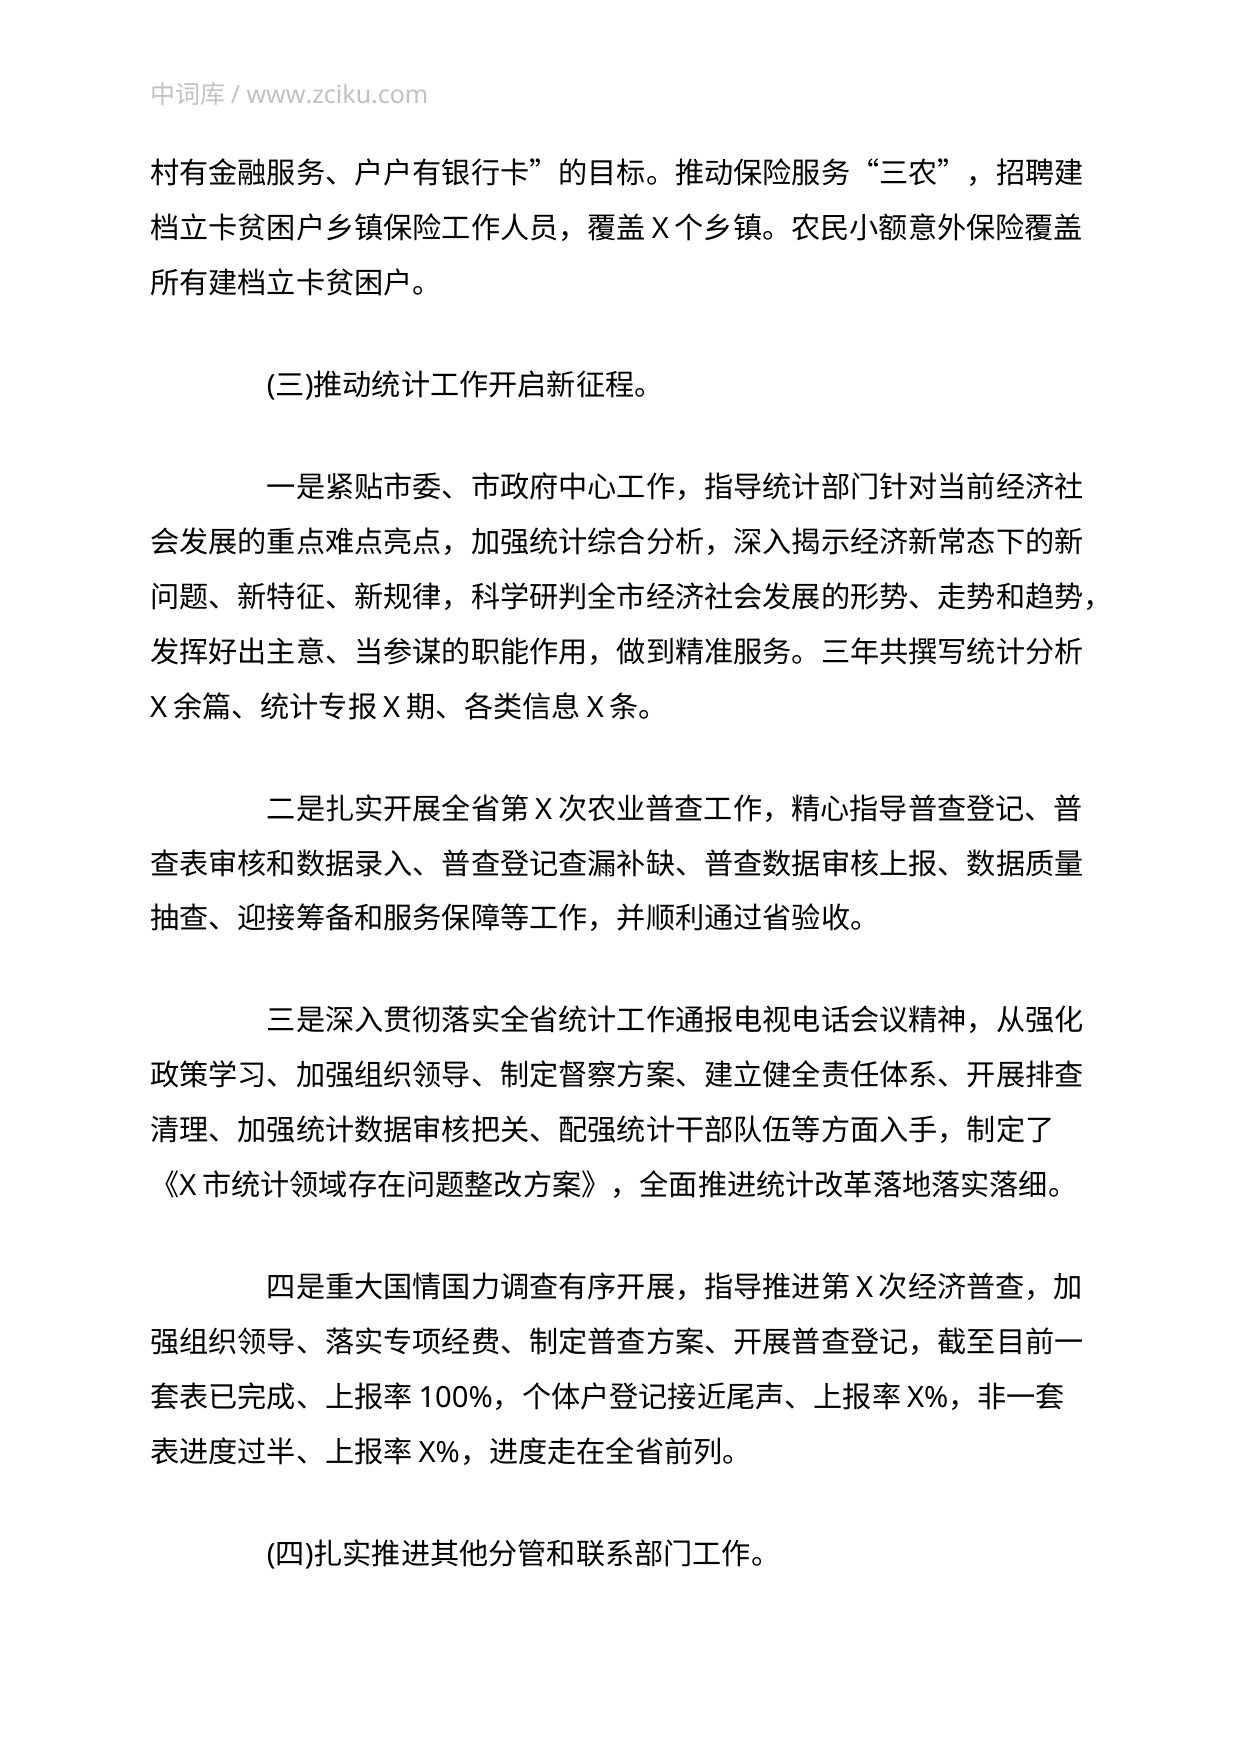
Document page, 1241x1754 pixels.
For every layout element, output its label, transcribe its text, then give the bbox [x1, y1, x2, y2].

text 一是紧贴市委、市政府中心工作，指导统计部门针对当前经济社会发展的重点难点亮点，加强统计综合分析，深入揭示经济新常态下的新问题、新特征、新规律，科学研判全市经济社会发展的形势、走势和趋势，发挥好出主意、当参谋的职能作用，做到精准服务。三年共撰写统计分析X余篇、统计专报X期、各类信息X条。 [150, 464, 1090, 726]
text 四是重大国情国力调查有序开展，指导推进第X次经济普查，加强组织领导、落实专项经费、制定普查方案、开展普查登记，截至目前一套表已完成、上报率100%，个体户登记接近尾声、上报率X%，非一套表进度过半、上报率X%，进度走在全省前列。 [150, 1263, 1090, 1471]
text (四)扎实推进其他分管和联系部门工作。 [150, 1530, 1090, 1573]
text 三是深入贯彻落实全省统计工作通报电视电话会议精神，从强化政策学习、加强组织领导、制定督察方案、建立健全责任体系、开展排查清理、加强统计数据审核把关、配强统计干部队伍等方面入手，制定了《X市统计领域存在问题整改方案》，全面推进统计改革落地落实落细。 [150, 997, 1090, 1204]
text 二是扎实开展全省第X次农业普查工作，精心指导普查登记、普查表审核和数据录入、普查登记查漏补缺、普查数据审核上报、数据质量抽查、迎接筹备和服务保障等工作，并顺利通过省验收。 [150, 785, 1090, 937]
text (三)推动统计工作开启新征程。 [150, 362, 1090, 404]
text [150, 150, 1090, 302]
